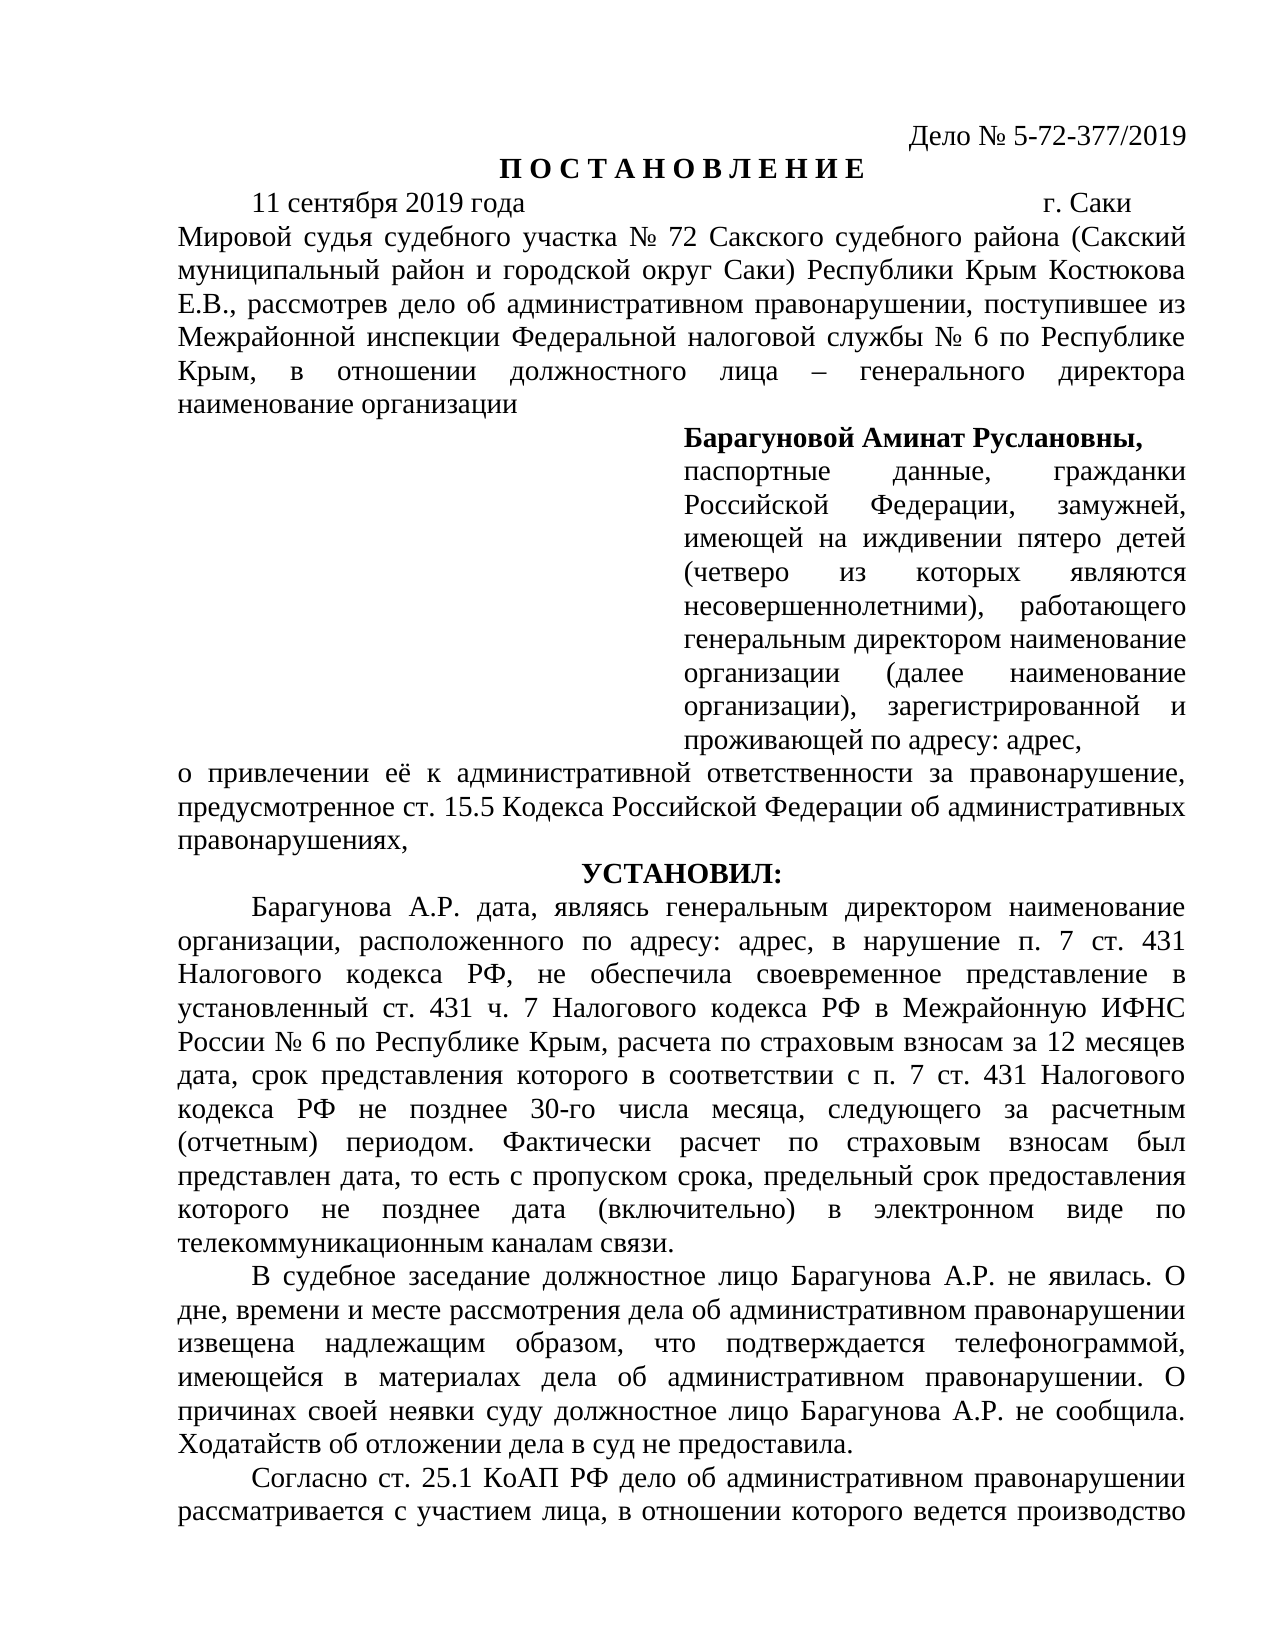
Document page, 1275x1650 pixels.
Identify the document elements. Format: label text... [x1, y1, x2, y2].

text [177, 1460, 1186, 1527]
text Барагунова А.Р. дата, являясь генеральным директором наименование организации, расположенного по адресу: адрес, в нарушение п. 7 ст. 431 Налогового кодекса РФ, не обеспечила своевременное представление в установленный ст. 431 ч. 7 Налогового кодекса РФ в Межрайонную ИФНС России № 6 по Республике Крым, расчета по страховым взносам за 12 месяцев дата, срок представления которого в соответствии с п. 7 ст. 431 Налогового кодекса РФ не позднее 30-го числа месяца, следующего за расчетным (отчетным) периодом. Фактически расчет по страховым взносам был представлен дата, то есть с пропуском срока, предельный срок предоставления которого не позднее дата (включительно) в электронном виде по телекоммуникационным каналам связи. [177, 889, 1186, 1258]
text В судебное заседание должностное лицо Барагунова А.Р. не явилась. О дне, времени и месте рассмотрения дела об административном правонарушении извещена надлежащим образом, что подтверждается телефонограммой, имеющейся в материалах дела об административном правонарушении. О причинах своей неявки суду должностное лицо Барагунова А.Р. не сообщила. Ходатайств об отложении дела в суд не предоставила. [177, 1258, 1186, 1460]
text паспортные данные, гражданки Российской Федерации, замужней, имеющей на иждивении пятеро детей (четверо из которых являются несовершеннолетними), работающего генеральным директором наименование организации (далее наименование организации), зарегистрированной и проживающей по адресу: адрес, [683, 453, 1186, 755]
text о привлечении её к административной ответственности за правонарушение, предусмотренное ст. 15.5 Кодекса Российской Федерации об административных правонарушениях, [177, 755, 1186, 856]
text УСТАНОВИЛ: [177, 856, 1186, 889]
subtitle П О С Т А Н О В Л Е Н И Е [177, 152, 1186, 185]
text 11 сентября 2019 года г. Саки [177, 185, 1186, 219]
text Мировой судья судебного участка № 72 Сакского судебного района (Сакский муниципальный район и городской округ Саки) Республики Крым Костюкова Е.В., рассмотрев дело об административном правонарушении, поступившее из Межрайонной инспекции Федеральной налоговой службы № 6 по Республике Крым, в отношении должностного лица – генерального директора наименование организации [177, 219, 1186, 420]
text Барагуновой Аминат Руслановны, [683, 420, 1186, 453]
subtitle Дело № 5-72-377/2019 [177, 118, 1186, 152]
